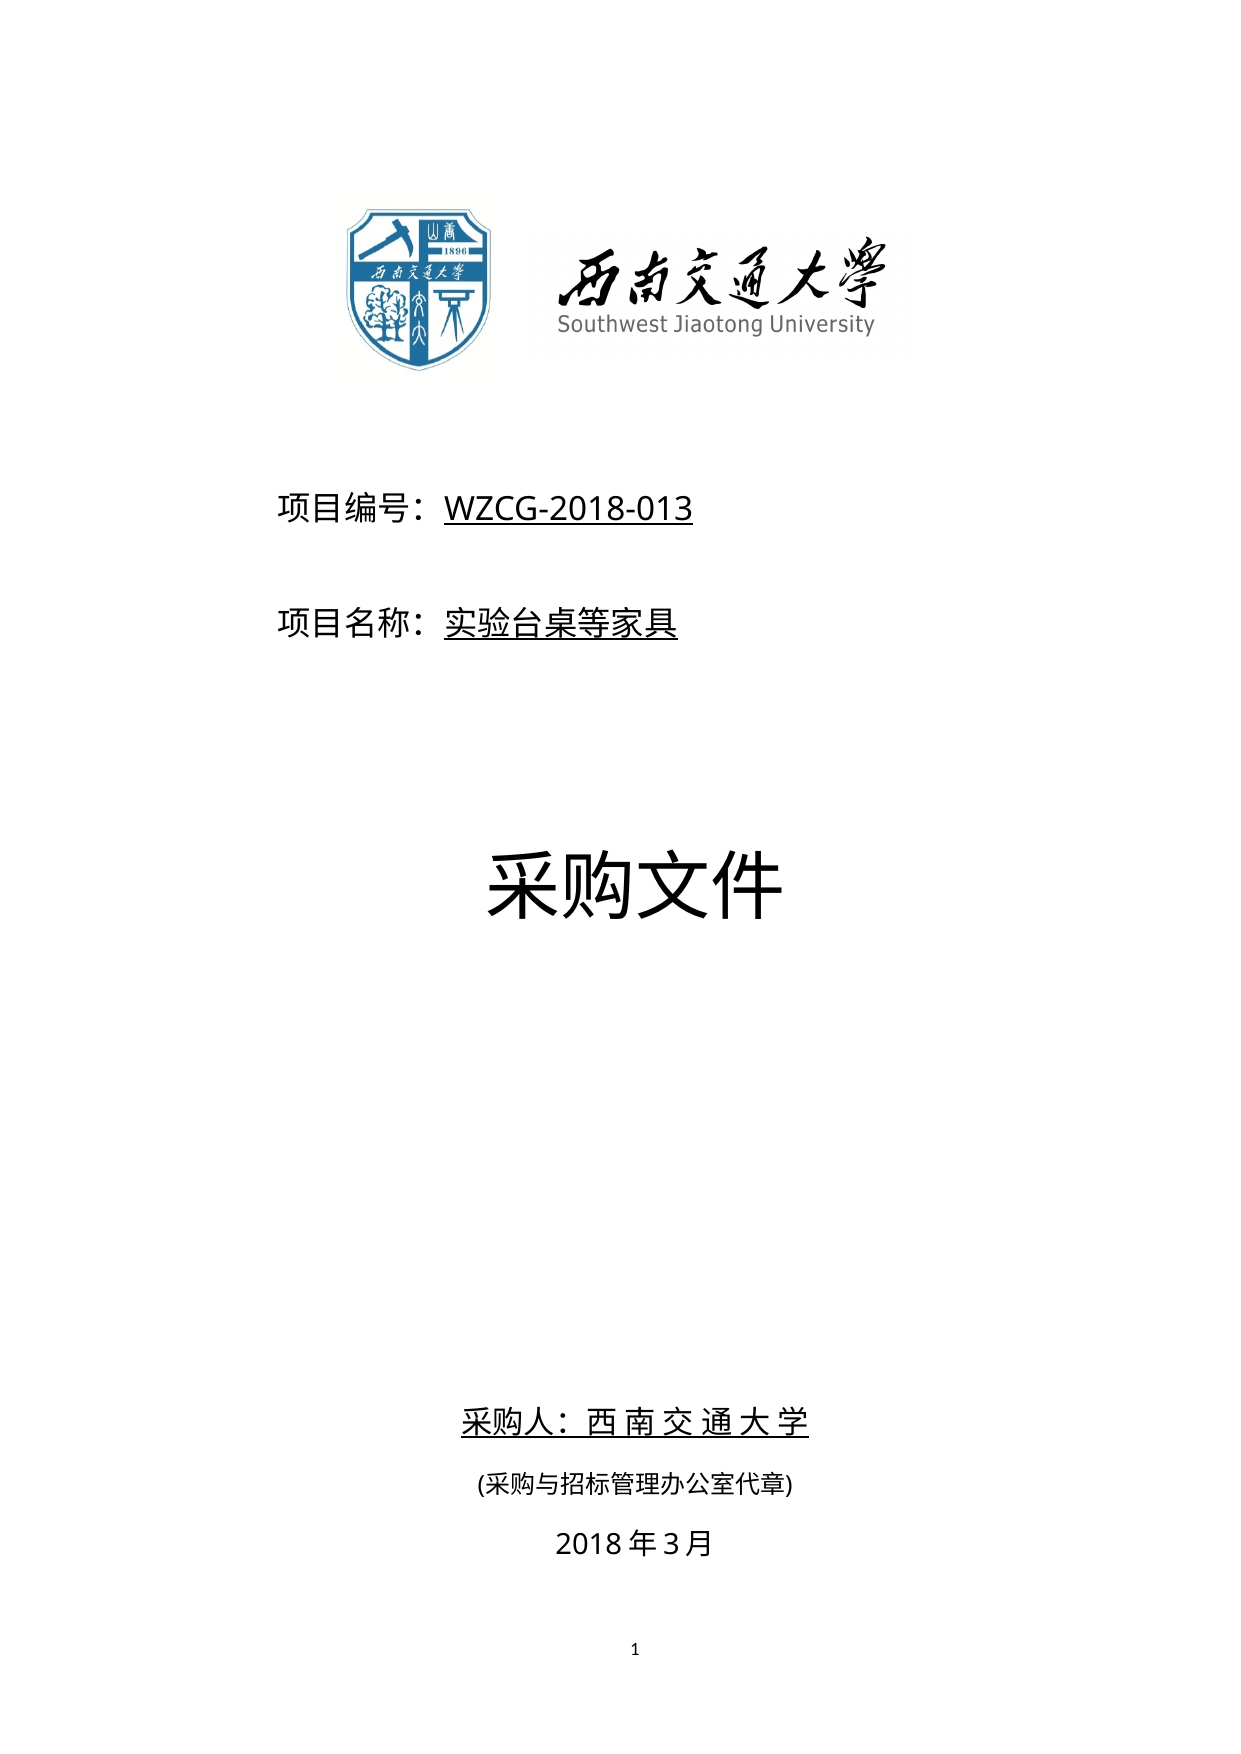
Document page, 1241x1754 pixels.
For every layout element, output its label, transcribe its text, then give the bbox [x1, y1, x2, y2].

text 采购人：西 南 交 通 大 学 [177, 1397, 1092, 1442]
text 项目名称：实验台桌等家具 [177, 575, 1092, 666]
text 2018年3月 [177, 1519, 1092, 1564]
text 采购文件 [177, 826, 1092, 935]
picture [322, 183, 509, 396]
text 项目编号：WZCG-2018-013 [177, 461, 1092, 551]
picture [527, 229, 918, 362]
text (采购与招标管理办公室代章) [177, 1464, 1092, 1501]
